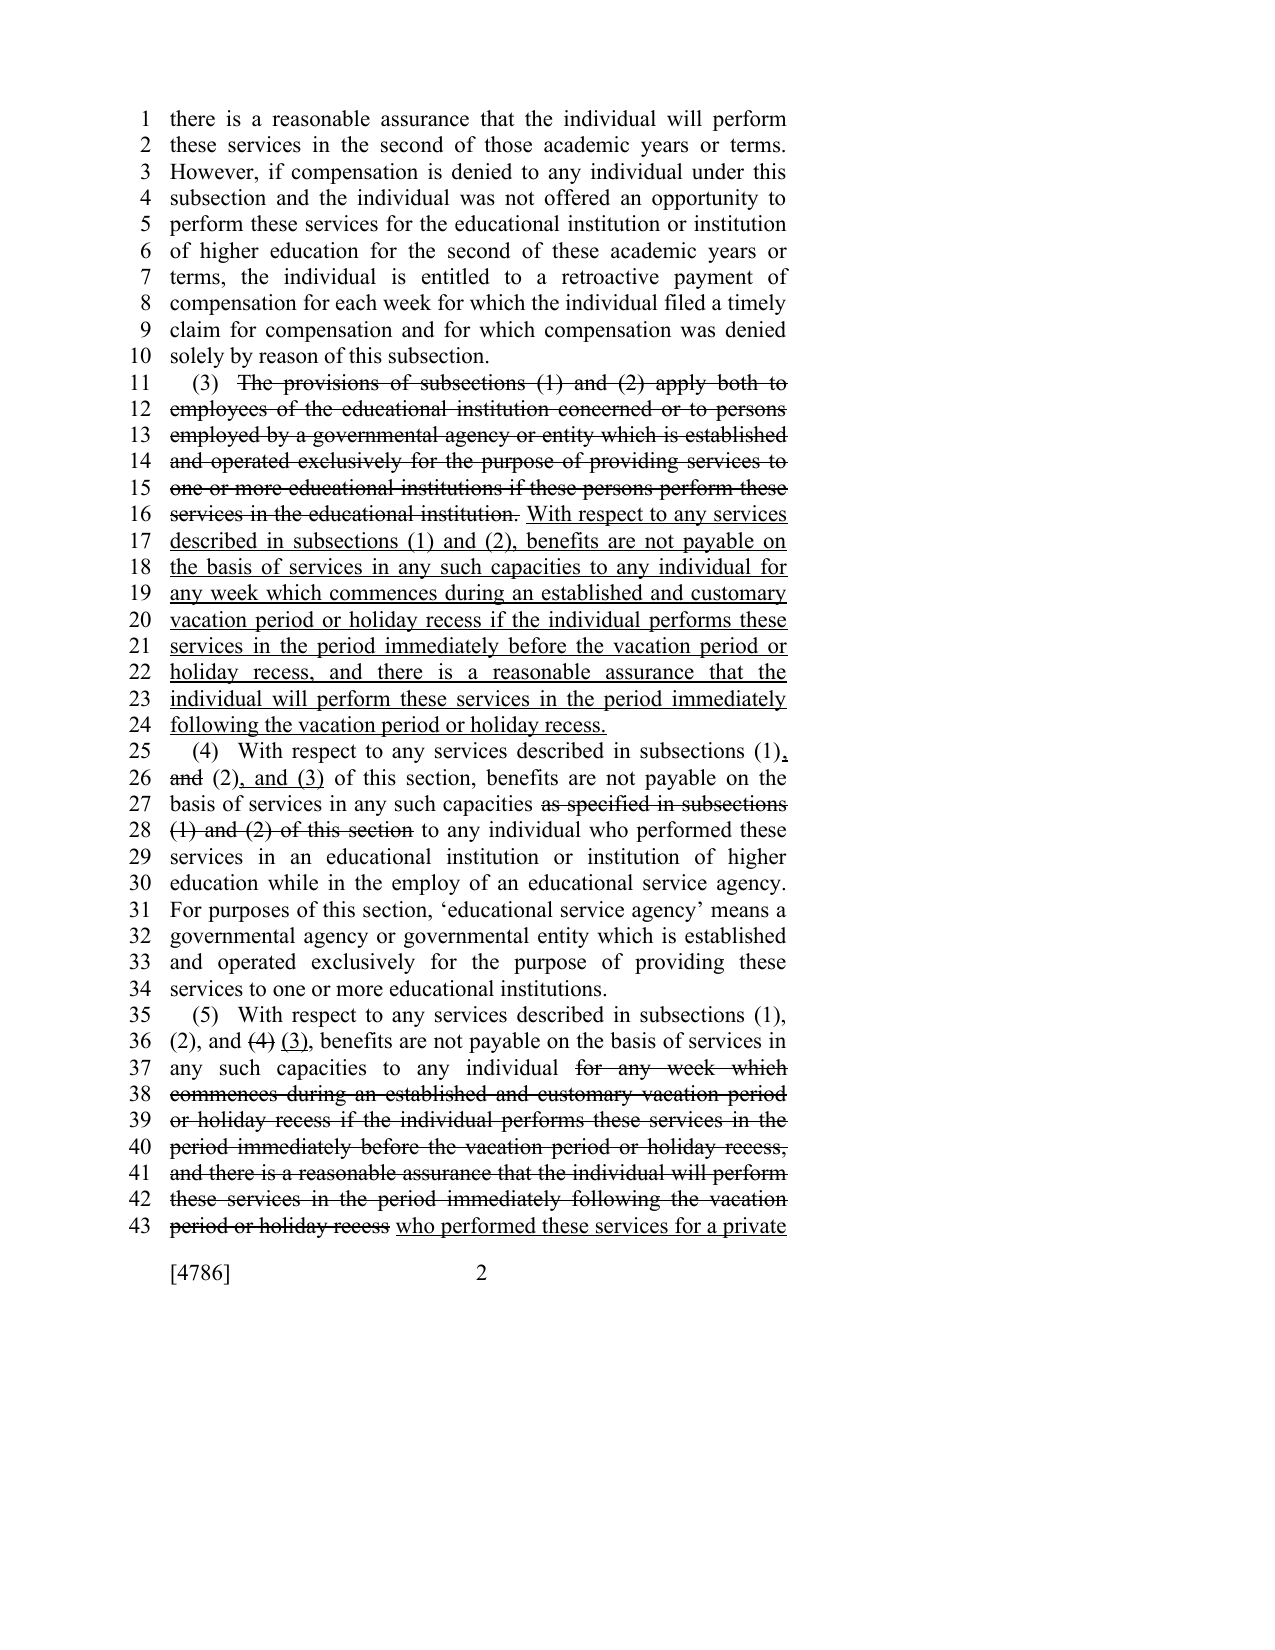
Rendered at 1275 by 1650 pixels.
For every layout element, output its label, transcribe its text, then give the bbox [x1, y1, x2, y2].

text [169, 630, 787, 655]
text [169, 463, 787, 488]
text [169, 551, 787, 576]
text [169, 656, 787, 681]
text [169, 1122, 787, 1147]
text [169, 105, 787, 368]
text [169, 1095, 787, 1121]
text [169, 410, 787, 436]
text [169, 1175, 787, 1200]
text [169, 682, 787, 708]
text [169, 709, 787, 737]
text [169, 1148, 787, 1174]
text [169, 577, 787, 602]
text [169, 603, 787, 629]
text (4) With respect to any services described in subsections (1), and (2), and (3) of this section, benefits are not payable on the basis of services in any such capacities as specified in subsections (1) and (2) of this section to any individual who performed these services in an educational institution or institution of higher education while in the employ of an educational service agency. For purposes of this section, ‘educational service agency’ means a governmental agency or governmental entity which is established and operated exclusively for the purpose of providing these services to one or more educational institutions. [169, 737, 787, 1001]
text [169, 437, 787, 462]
